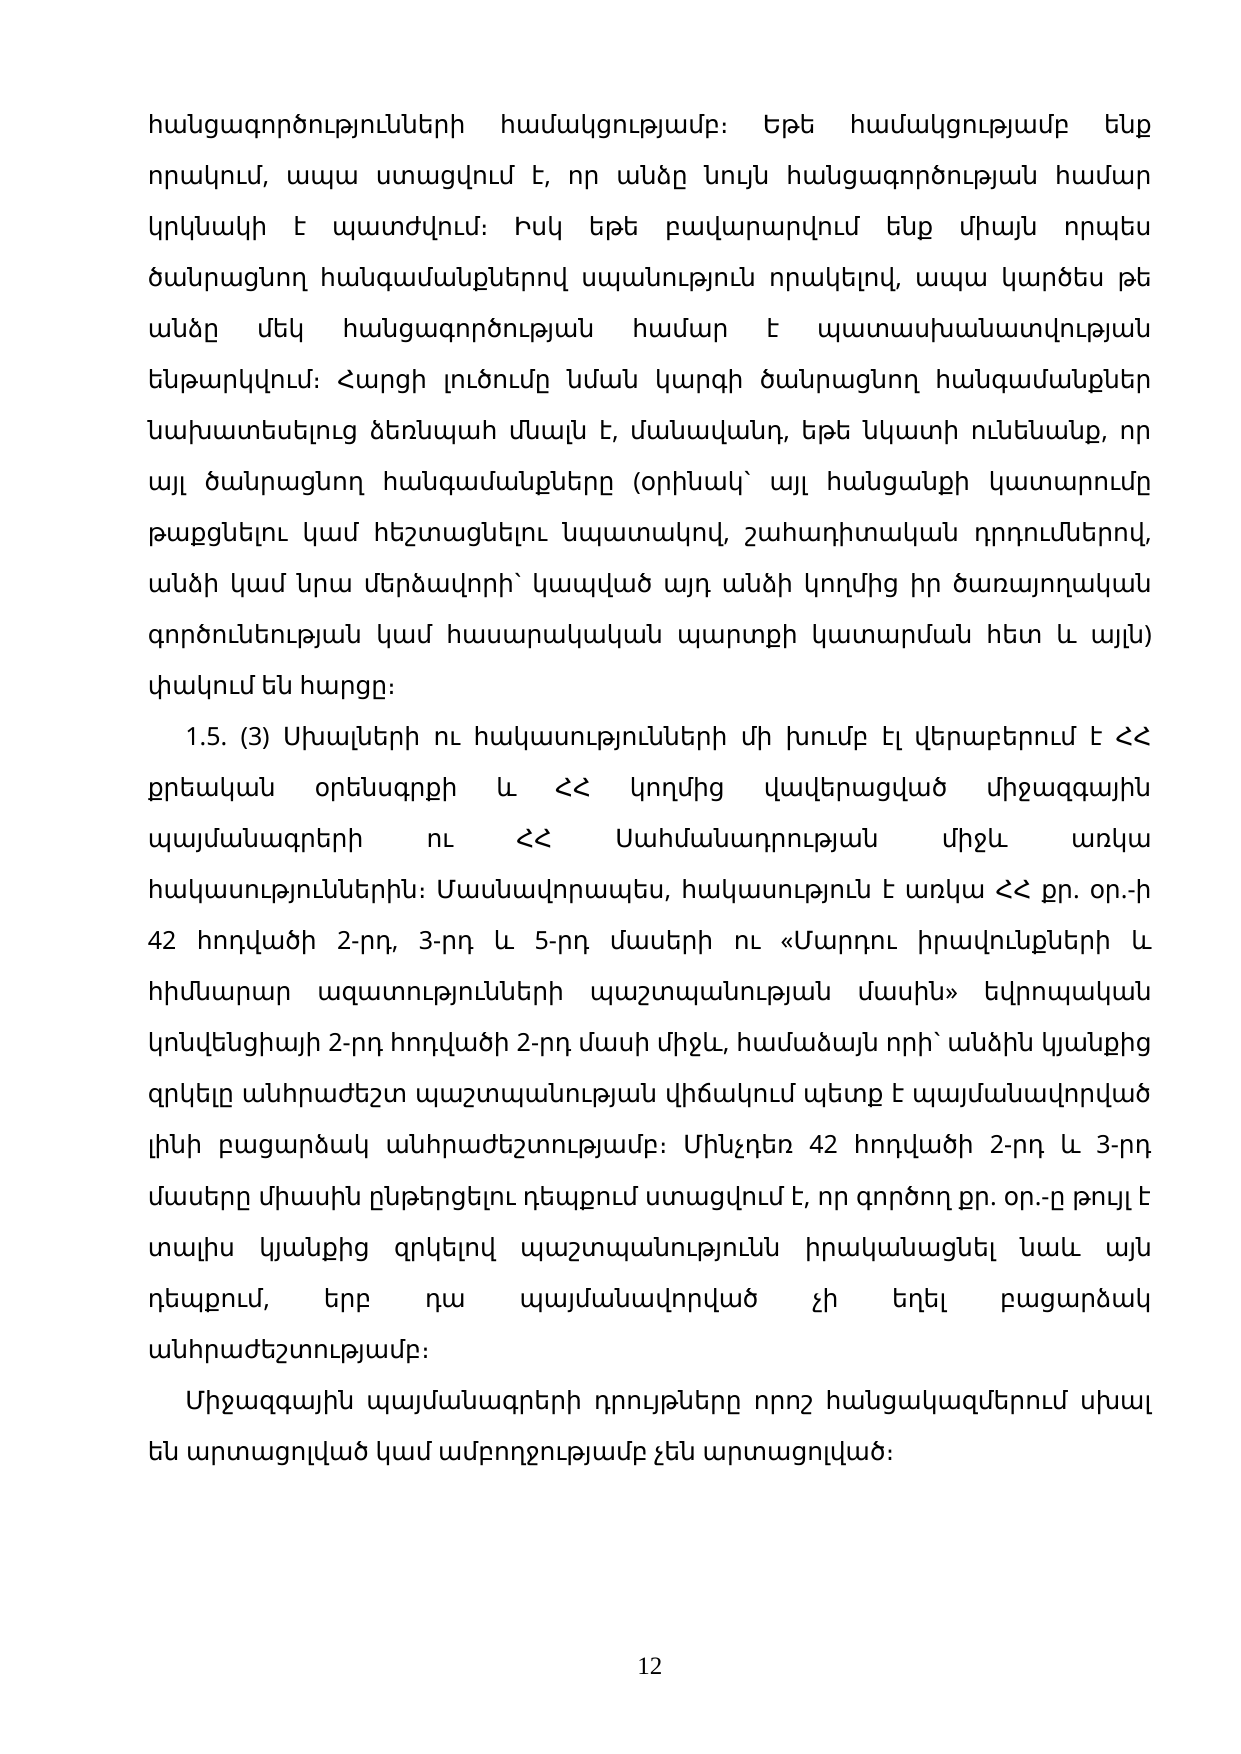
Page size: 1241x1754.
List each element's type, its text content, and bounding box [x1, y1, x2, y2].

text Միջազգային պայմանագրերի դրույթները որոշ հանցակազմերում սխալ են արտացոլված կամ ամբողջությամբ չեն արտացոլված։ [148, 1382, 1152, 1467]
text 1.5. (3) Սխալների ու հակասությունների մի խումբ էլ վերաբերում է ՀՀ քրեական օրենսգրքի և ՀՀ կողմից վավերացված միջազգային պայմանագրերի ու ՀՀ Սահմանադրության միջև առկա հակասություններին։ Մասնավորապես, հակասություն է առկա ՀՀ քր. օր.-ի 42 հոդվածի 2-րդ, 3-րդ և 5-րդ մասերի ու «Մարդու իրավունքների և հիմնարար ազատությունների պաշտպանության մասին» եվրոպական կոնվենցիայի 2-րդ հոդվածի 2-րդ մասի միջև, համաձայն որի` անձին կյանքից զրկելը անհրաժեշտ պաշտպանության վիճակում պետք է պայմանավորված լինի բացարձակ անհրաժեշտությամբ։ Մինչդեռ 42 հոդվածի 2-րդ և 3-րդ մասերը միասին ընթերցելու դեպքում ստացվում է, որ գործող քր. օր.-ը թույլ է տալիս կյանքից զրկելով պաշտպանությունն իրականացնել նաև այն դեպքում, երբ դա պայմանավորված չի եղել բացարձակ անհրաժեշտությամբ։ [148, 719, 1152, 1365]
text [148, 106, 1152, 702]
